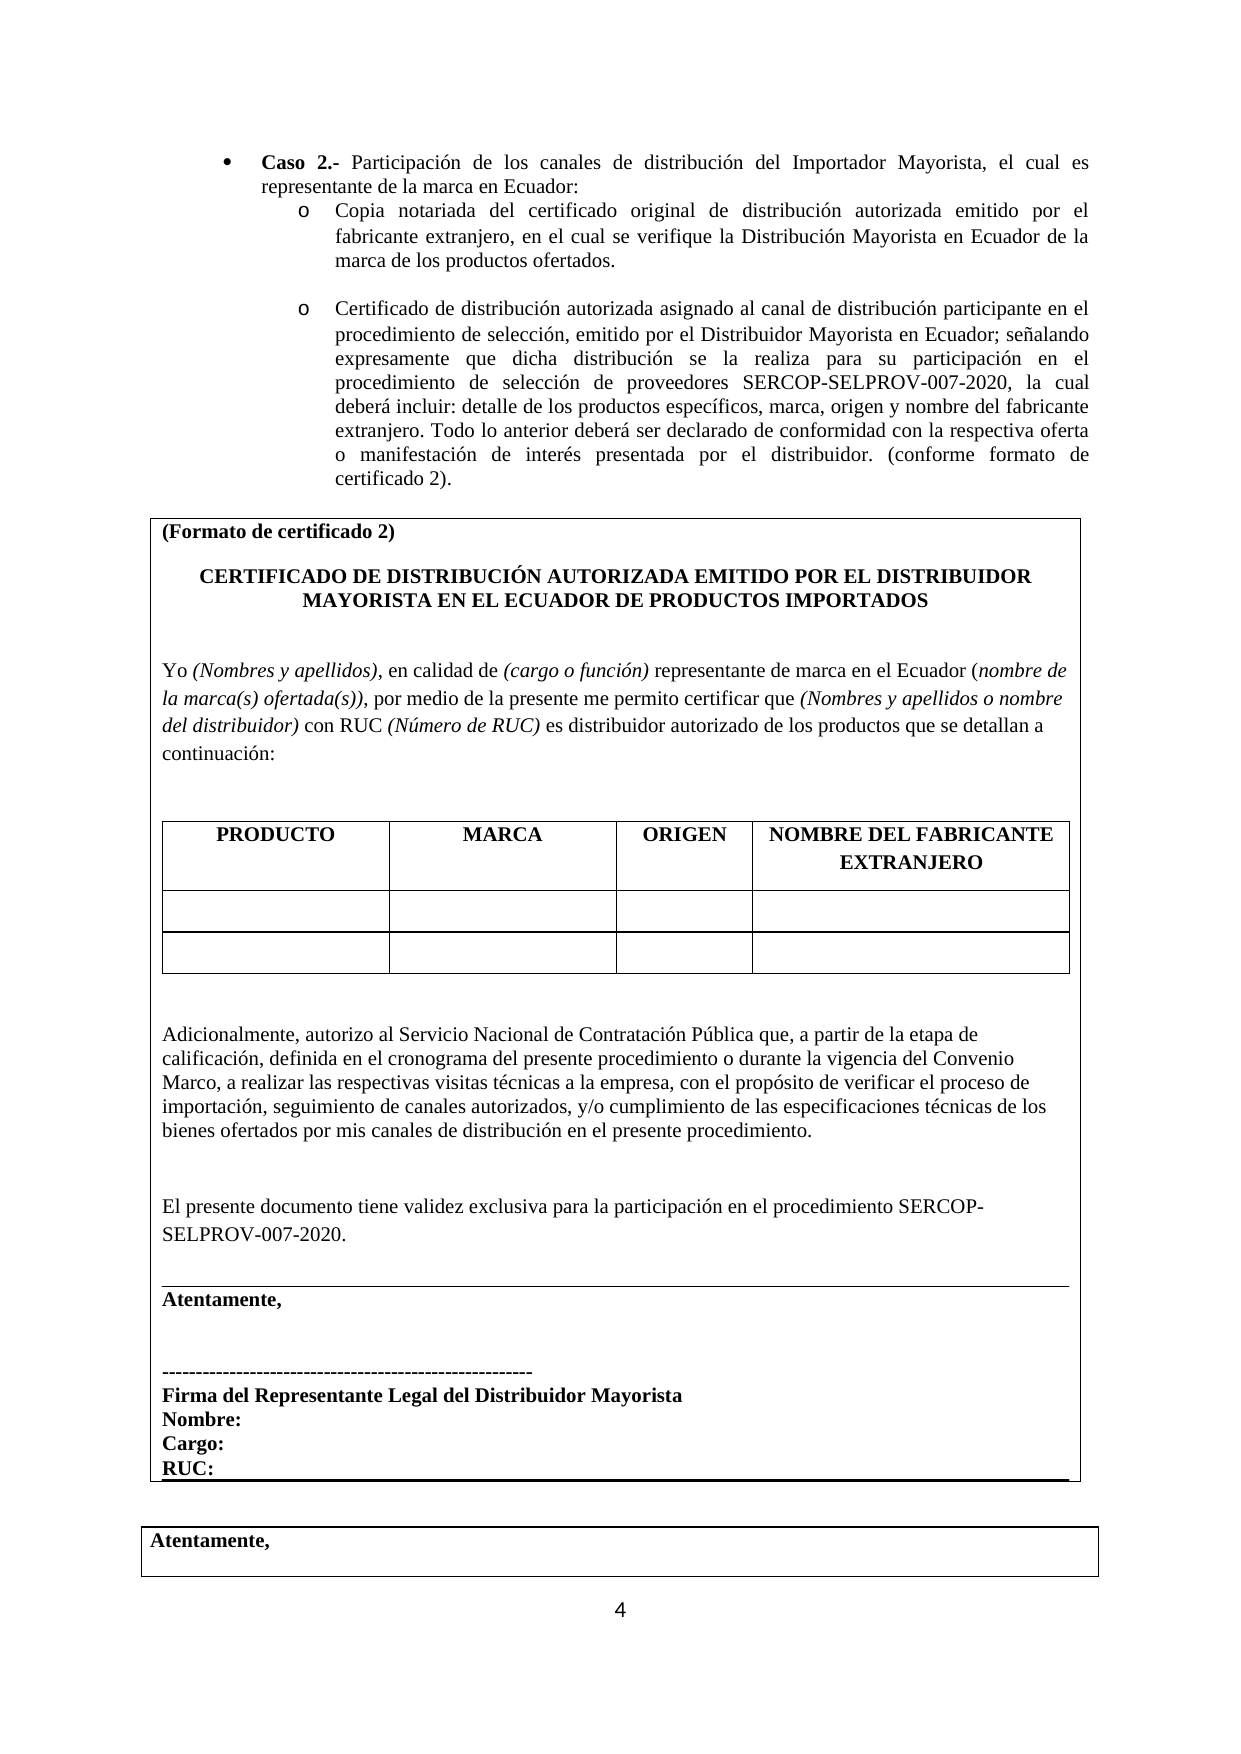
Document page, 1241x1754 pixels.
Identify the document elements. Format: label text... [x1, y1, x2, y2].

text Atentamente, [142, 1528, 1098, 1552]
list Certificado de distribución autorizada asignado al canal de distribución participante en el procedimiento de selección, emitido por el Distribuidor Mayorista en Ecuador; señalando expresamente que dicha distribución se la realiza para su participación en el procedimiento de selección de proveedores SERCOP-SELPROV-007-2020, la cual deberá incluir: detalle de los productos específicos, marca, origen y nombre del fabricante extranjero. Todo lo anterior deberá ser declarado de conformidad con la respectiva oferta o manifestación de interés presentada por el distribuidor. (conforme formato de certificado 2). [297, 296, 1090, 490]
list Caso 2.- Participación de los canales de distribución del Importador Mayorista, el cual es representante de la marca en Ecuador: [224, 150, 1090, 198]
table_header (Formato de certificado 2) CERTIFICADO DE DISTRIBUCIÓN AUTORIZADA EMITIDO POR EL DISTRIBUIDOR MAYORISTA EN EL ECUADOR DE PRODUCTOS IMPORTADOS Yo (Nombres y apellidos), en calidad de (cargo o función) representante de marca en el Ecuador (nombre de la marca(s) ofertada(s)), por medio de la presente me permito certificar que (Nombres y apellidos o nombre del distribuidor) con RUC (Número de RUC) es distribuidor autorizado de los productos que se detallan a continuación: Adicionalmente, autorizo al Servicio Nacional de Contratación Pública que, a partir de la etapa de calificación, definida en el cronograma del presente procedimiento o durante la vigencia del Convenio Marco, a realizar las respectivas visitas técnicas a la empresa, con el propósito de verificar el proceso de importación, seguimiento de canales autorizados, y/o cumplimiento de las especificaciones técnicas de los bienes ofertados por mis canales de distribución en el presente procedimiento. El presente documento tiene validez exclusiva para la participación en el procedimiento SERCOP-SELPROV-007-2020. Atentamente, ------------------------------------------------------- Firma del Representante Legal del Distribuidor Mayorista Nombre: Cargo: RUC: [151, 519, 1080, 1481]
list Copia notariada del certificado original de distribución autorizada emitido por el fabricante extranjero, en el cual se verifique la Distribución Mayorista en Ecuador de la marca de los productos ofertados. [297, 198, 1090, 272]
